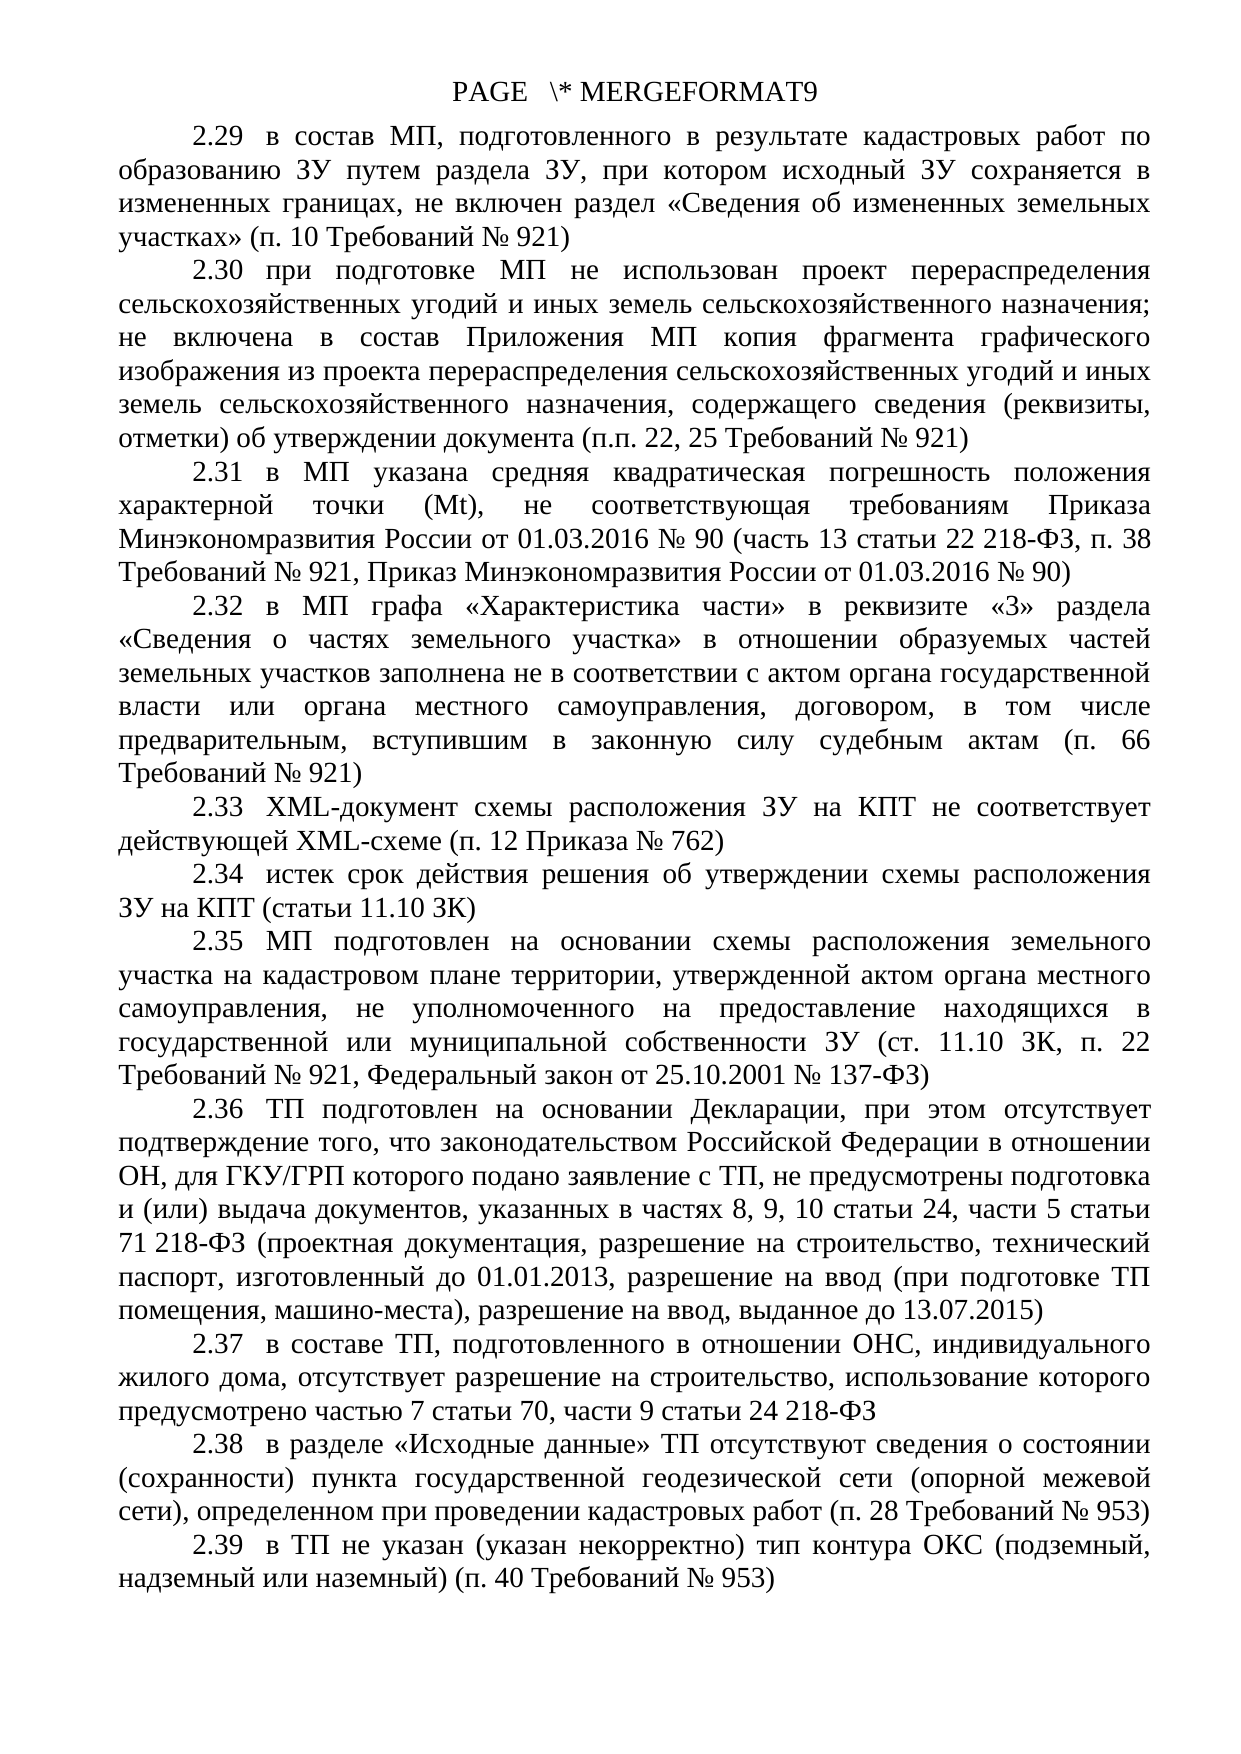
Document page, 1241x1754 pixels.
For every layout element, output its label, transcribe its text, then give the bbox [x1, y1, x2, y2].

text 2.33 XML-документ схемы расположения ЗУ на КПТ не соответствует действующей XML-схеме (п. 12 Приказа № 762) [118, 789, 1152, 856]
text 2.37 в составе ТП, подготовленного в отношении ОНС, индивидуального жилого дома, отсутствует разрешение на строительство, использование которого предусмотрено частью 7 статьи 70, части 9 статьи 24 218-ФЗ [118, 1326, 1152, 1426]
text 2.34 истек срок действия решения об утверждении схемы расположения ЗУ на КПТ (статьи 11.10 ЗК) [118, 856, 1152, 923]
text 2.32 в МП графа «Характеристика части» в реквизите «3» раздела «Сведения о частях земельного участка» в отношении образуемых частей земельных участков заполнена не в соответствии с актом органа государственной власти или органа местного самоуправления, договором, в том числе предварительным, вступившим в законную силу судебным актам (п. 66 Требований № 921) [118, 588, 1152, 789]
text 2.31 в МП указана средняя квадратическая погрешность положения характерной точки (Mt), не соответствующая требованиям Приказа Минэкономразвития России от 01.03.2016 № 90 (часть 13 статьи 22 218-ФЗ, п. 38 Требований № 921, Приказ Минэкономразвития России от 01.03.2016 № 90) [118, 454, 1152, 588]
text 2.39 в ТП не указан (указан некорректно) тип контура ОКС (подземный, надземный или наземный) (п. 40 Требований № 953) [118, 1527, 1152, 1594]
text 2.29 в состав МП, подготовленного в результате кадастровых работ по образованию ЗУ путем раздела ЗУ, при котором исходный ЗУ сохраняется в измененных границах, не включен раздел «Сведения об измененных земельных участках» (п. 10 Требований № 921) [118, 118, 1152, 252]
text 2.30 при подготовке МП не использован проект перераспределения сельскохозяйственных угодий и иных земель сельскохозяйственного назначения; не включена в состав Приложения МП копия фрагмента графического изображения из проекта перераспределения сельскохозяйственных угодий и иных земель сельскохозяйственного назначения, содержащего сведения (реквизиты, отметки) об утверждении документа (п.п. 22, 25 Требований № 921) [118, 252, 1152, 454]
text 2.38 в разделе «Исходные данные» ТП отсутствуют сведения о состоянии (сохранности) пункта государственной геодезической сети (опорной межевой сети), определенном при проведении кадастровых работ (п. 28 Требований № 953) [118, 1426, 1152, 1527]
text 2.35 МП подготовлен на основании схемы расположения земельного участка на кадастровом плане территории, утвержденной актом органа местного самоуправления, не уполномоченного на предоставление находящихся в государственной или муниципальной собственности ЗУ (ст. 11.10 ЗК, п. 22 Требований № 921, Федеральный закон от 25.10.2001 № 137-ФЗ) [118, 923, 1152, 1091]
text 2.36 ТП подготовлен на основании Декларации, при этом отсутствует подтверждение того, что законодательством Российской Федерации в отношении ОН, для ГКУ/ГРП которого подано заявление с ТП, не предусмотрены подготовка и (или) выдача документов, указанных в частях 8, 9, 10 статьи 24, части 5 статьи 71 218-ФЗ (проектная документация, разрешение на строительство, технический паспорт, изготовленный до 01.01.2013, разрешение на ввод (при подготовке ТП помещения, машино-места), разрешение на ввод, выданное до 13.07.2015) [118, 1091, 1152, 1326]
